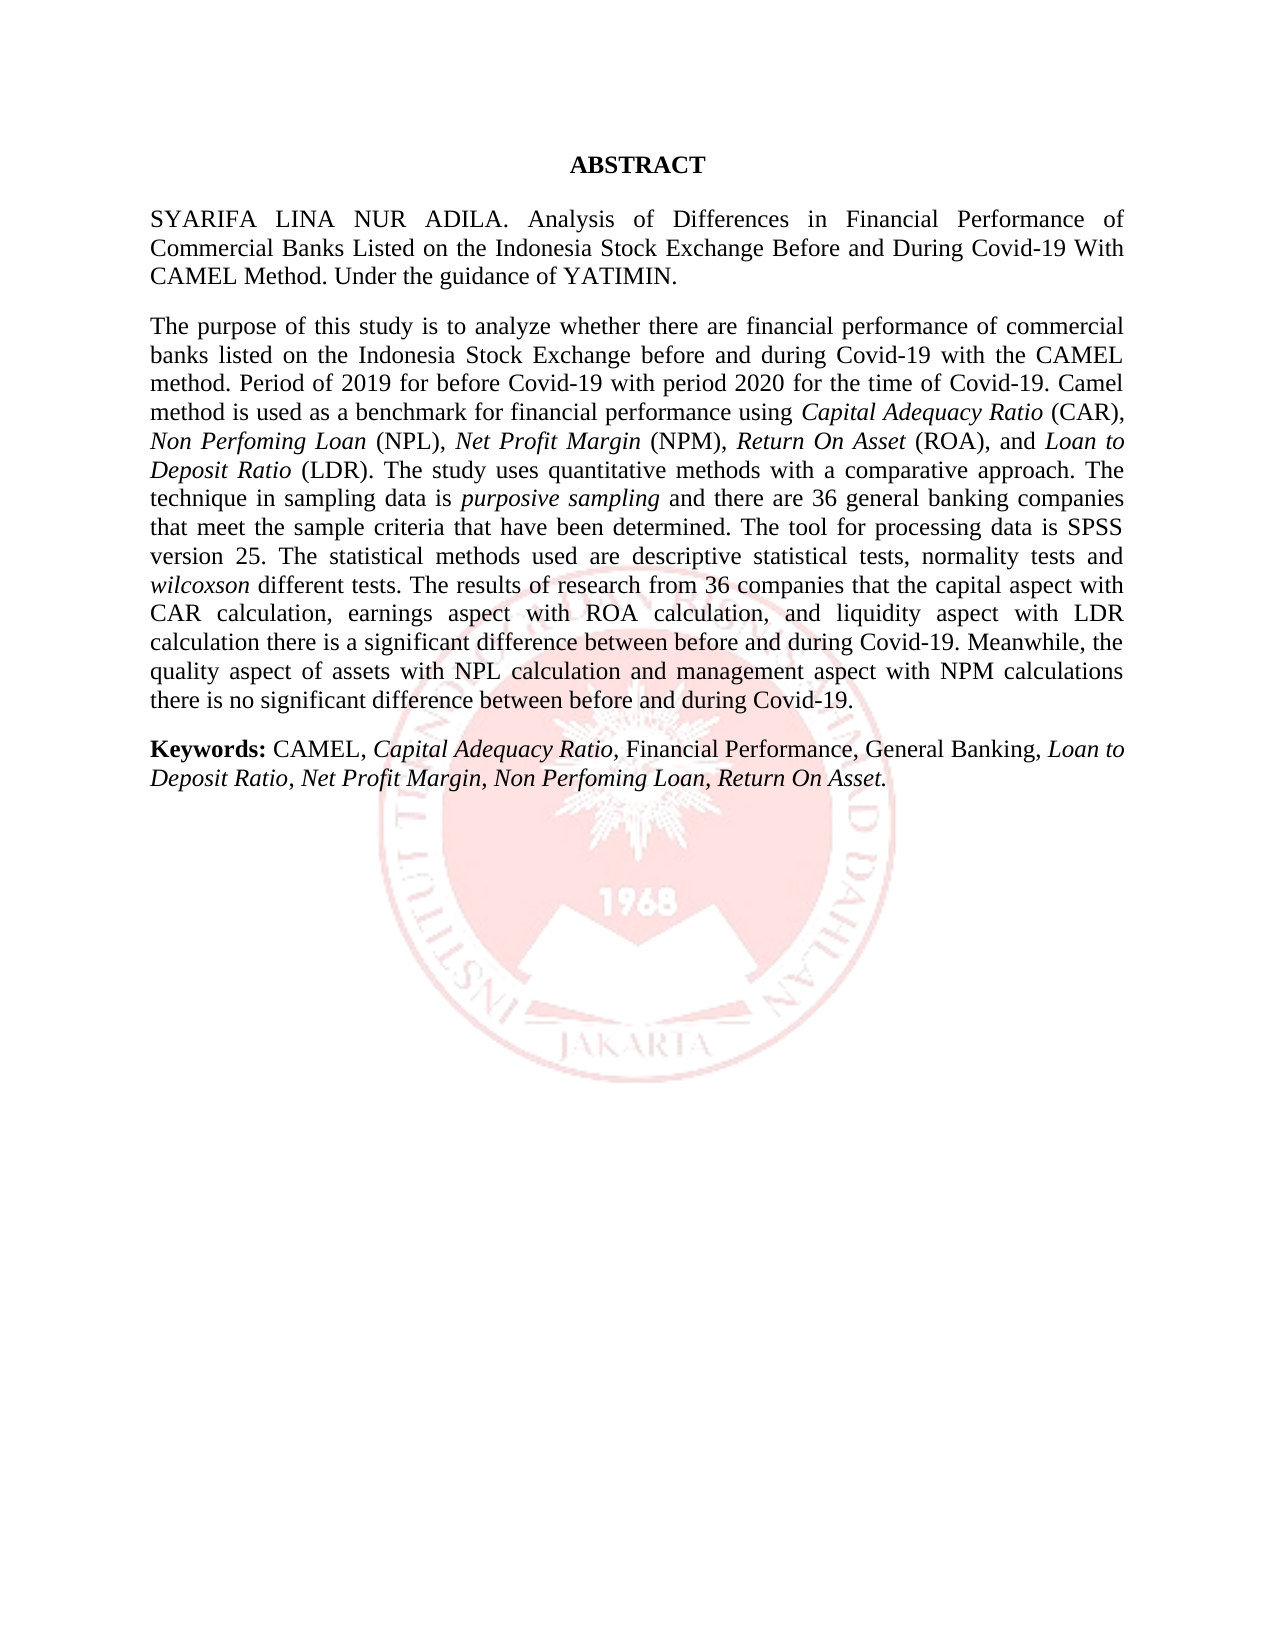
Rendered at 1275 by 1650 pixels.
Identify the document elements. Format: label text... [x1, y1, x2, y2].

text ABSTRACT [150, 150, 1125, 179]
text Keywords: CAMEL, Capital Adequacy Ratio, Financial Performance, General Banking, Loan to Deposit Ratio, Net Profit Margin, Non Perfoming Loan, Return On Asset. [150, 734, 1125, 792]
text SYARIFA LINA NUR ADILA. Analysis of Differences in Financial Performance of Commercial Banks Listed on the Indonesia Stock Exchange Before and During Covid-19 With CAMEL Method. Under the guidance of YATIMIN. [150, 204, 1125, 290]
text The purpose of this study is to analyze whether there are financial performance of commercial banks listed on the Indonesia Stock Exchange before and during Covid-19 with the CAMEL method. Period of 2019 for before Covid-19 with period 2020 for the time of Covid-19. Camel method is used as a benchmark for financial performance using Capital Adequacy Ratio (CAR), Non Perfoming Loan (NPL), Net Profit Margin (NPM), Return On Asset (ROA), and Loan to Deposit Ratio (LDR). The study uses quantitative methods with a comparative approach. The technique in sampling data is purposive sampling and there are 36 general banking companies that meet the sample criteria that have been determined. The tool for processing data is SPSS version 25. The statistical methods used are descriptive statistical tests, normality tests and wilcoxson different tests. The results of research from 36 companies that the capital aspect with CAR calculation, earnings aspect with ROA calculation, and liquidity aspect with LDR calculation there is a significant difference between before and during Covid-19. Meanwhile, the quality aspect of assets with NPL calculation and management aspect with NPM calculations there is no significant difference between before and during Covid-19. [150, 311, 1125, 713]
